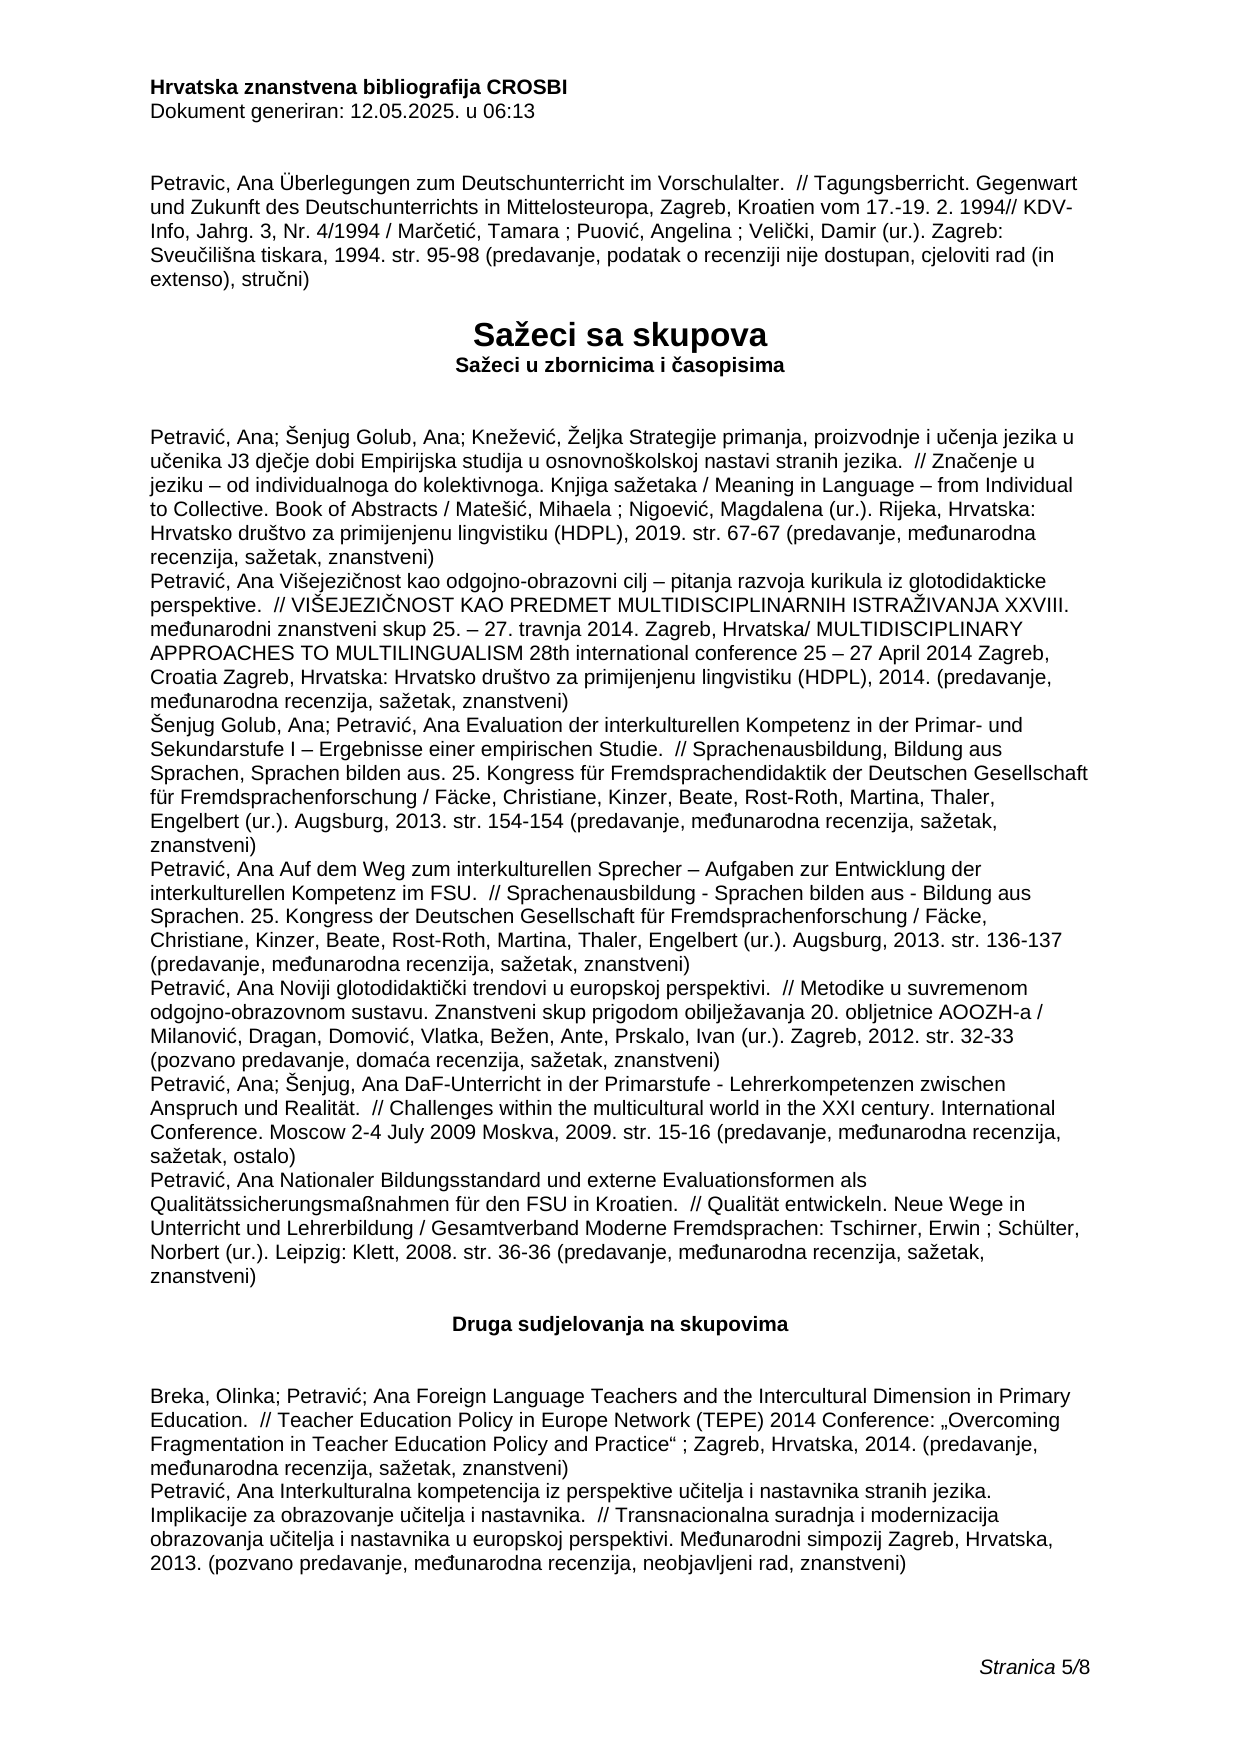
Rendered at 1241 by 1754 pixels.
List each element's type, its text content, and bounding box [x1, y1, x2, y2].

text Petravić, Ana [150, 856, 1090, 976]
subtitle Druga sudjelovanja na skupovima [150, 1312, 1090, 1336]
text Petravić, Ana [150, 569, 1090, 713]
text Petravic, Ana [150, 171, 1090, 291]
text Petravić, Ana; Šenjug Golub, Ana; Knežević, Željka [150, 425, 1090, 569]
subtitle Sažeci u zbornicima i časopisima [150, 353, 1090, 377]
text Petravić, Ana [150, 1168, 1090, 1288]
text Breka, Olinka; Petravić; Ana [150, 1383, 1090, 1479]
text Petravić, Ana [150, 1479, 1090, 1575]
text Šenjug Golub, Ana; Petravić, Ana [150, 713, 1090, 856]
text Petravić, Ana [150, 976, 1090, 1072]
text Petravić, Ana; Šenjug, Ana [150, 1072, 1090, 1168]
subtitle Sažeci sa skupova [150, 315, 1090, 353]
